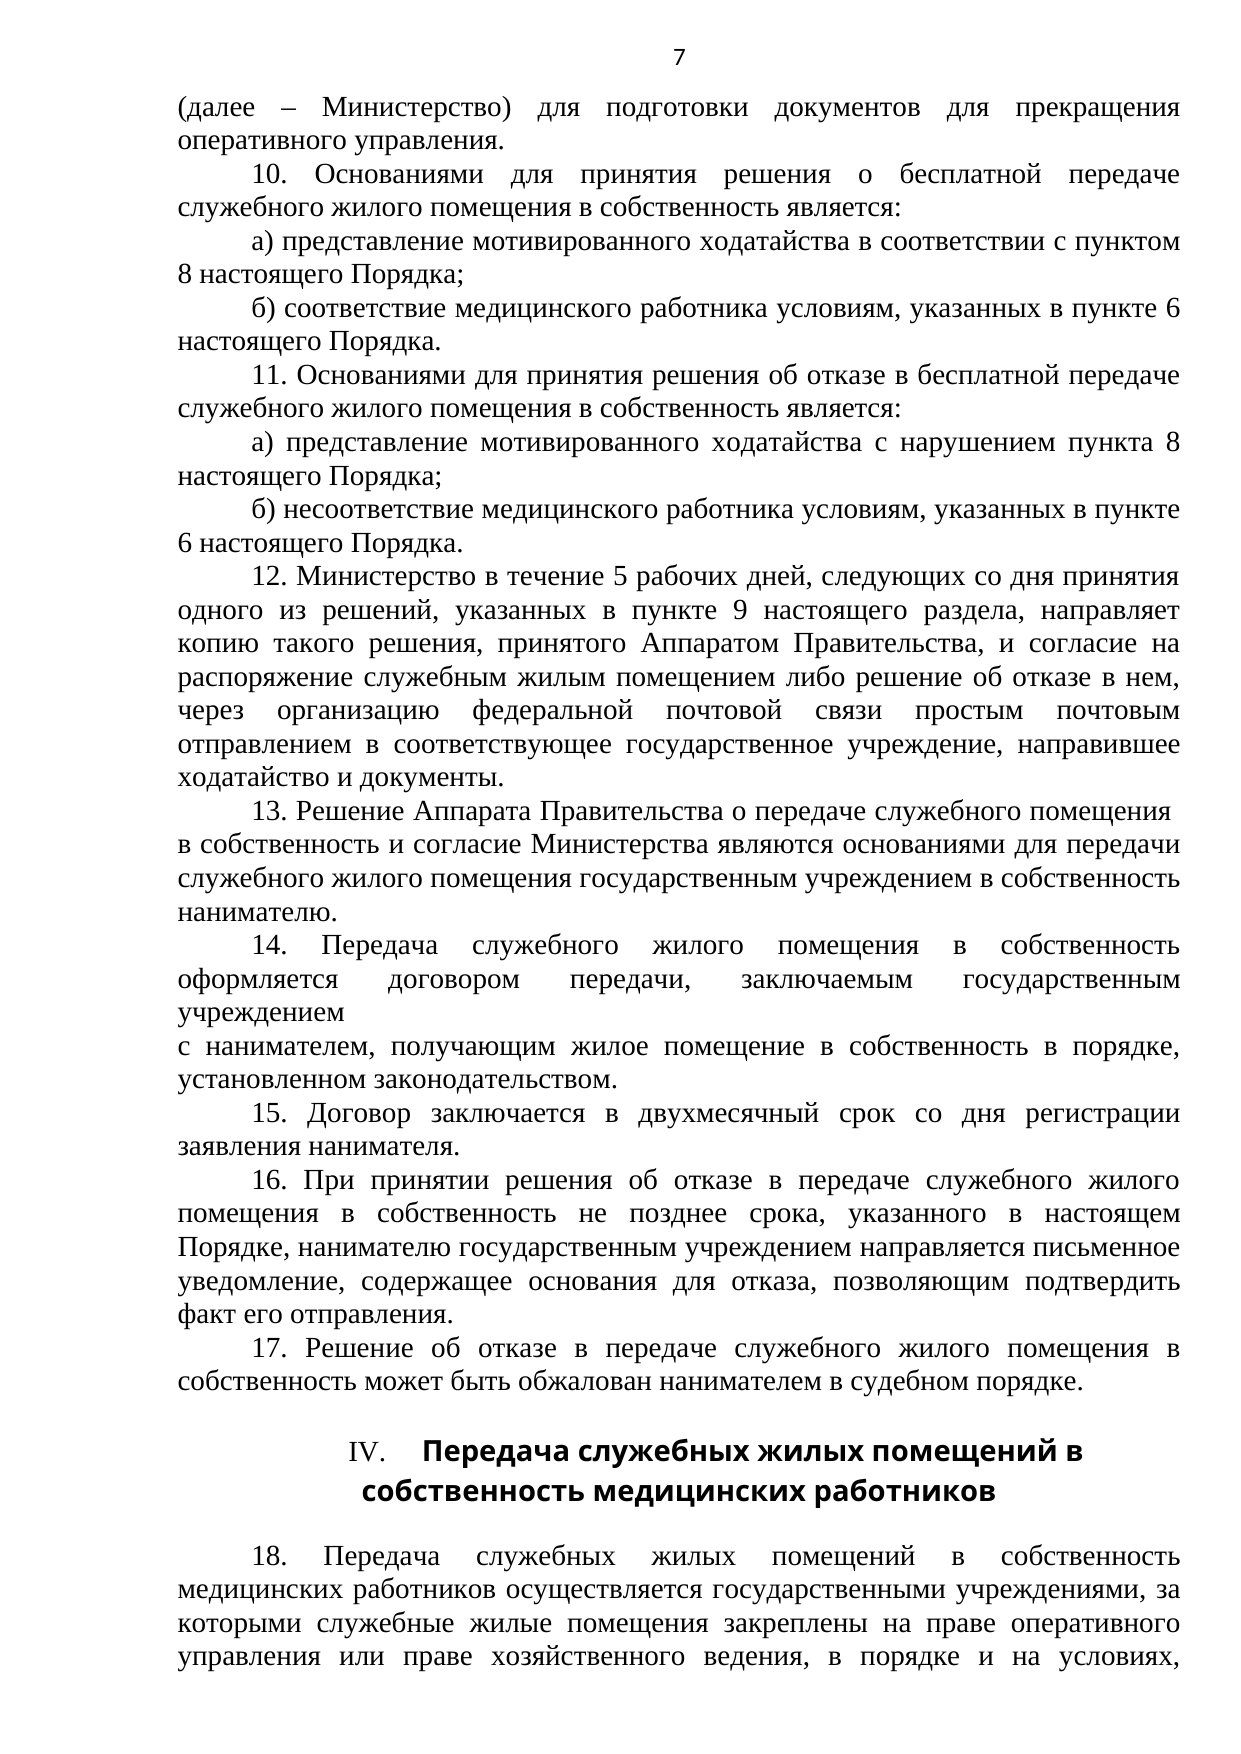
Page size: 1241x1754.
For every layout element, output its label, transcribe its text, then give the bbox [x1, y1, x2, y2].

text 17. Решение об отказе в передаче служебного жилого помещения в собственность может быть обжалован нанимателем в судебном порядке. [177, 1330, 1181, 1397]
text 14. Передача служебного жилого помещения в собственность оформляется договором передачи, заключаемым государственным учреждением с нанимателем, получающим жилое помещение в собственность в порядке, установленном законодательством. [177, 927, 1181, 1095]
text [177, 89, 1181, 156]
text 15. Договор заключается в двухмесячный срок со дня регистрации заявления нанимателя. [177, 1095, 1181, 1162]
text 10. Основаниями для принятия решения о бесплатной передаче служебного жилого помещения в собственность является: [177, 156, 1181, 223]
text б) соответствие медицинского работника условиям, указанных в пункте 6 настоящего Порядка. [177, 290, 1181, 357]
text 12. Министерство в течение 5 рабочих дней, следующих со дня принятия одного из решений, указанных в пункте 9 настоящего раздела, направляет копию такого решения, принятого Аппаратом Правительства, и согласие на распоряжение служебным жилым помещением либо решение об отказе в нем, через организацию федеральной почтовой связи простым почтовым отправлением в соответствующее государственное учреждение, направившее ходатайство и документы. [177, 558, 1181, 793]
text 16. При принятии решения об отказе в передаче служебного жилого помещения в собственность не позднее срока, указанного в настоящем Порядке, нанимателю государственным учреждением направляется письменное уведомление, содержащее основания для отказа, позволяющим подтвердить факт его отправления. [177, 1162, 1181, 1330]
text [177, 1538, 1181, 1672]
text 13. Решение Аппарата Правительства о передаче служебного помещения в собственность и согласие Министерства являются основаниями для передачи служебного жилого помещения государственным учреждением в собственность нанимателю. [177, 793, 1181, 927]
text а) представление мотивированного ходатайства в соответствии с пунктом 8 настоящего Порядка; [177, 223, 1181, 290]
text б) несоответствие медицинского работника условиям, указанных в пункте 6 настоящего Порядка. [177, 491, 1181, 558]
text а) представление мотивированного ходатайства с нарушением пункта 8 настоящего Порядка; [177, 424, 1181, 491]
text 11. Основаниями для принятия решения об отказе в бесплатной передаче служебного жилого помещения в собственность является: [177, 357, 1181, 424]
list Передача служебных жилых помещений в собственность медицинских работников [177, 1430, 1181, 1510]
